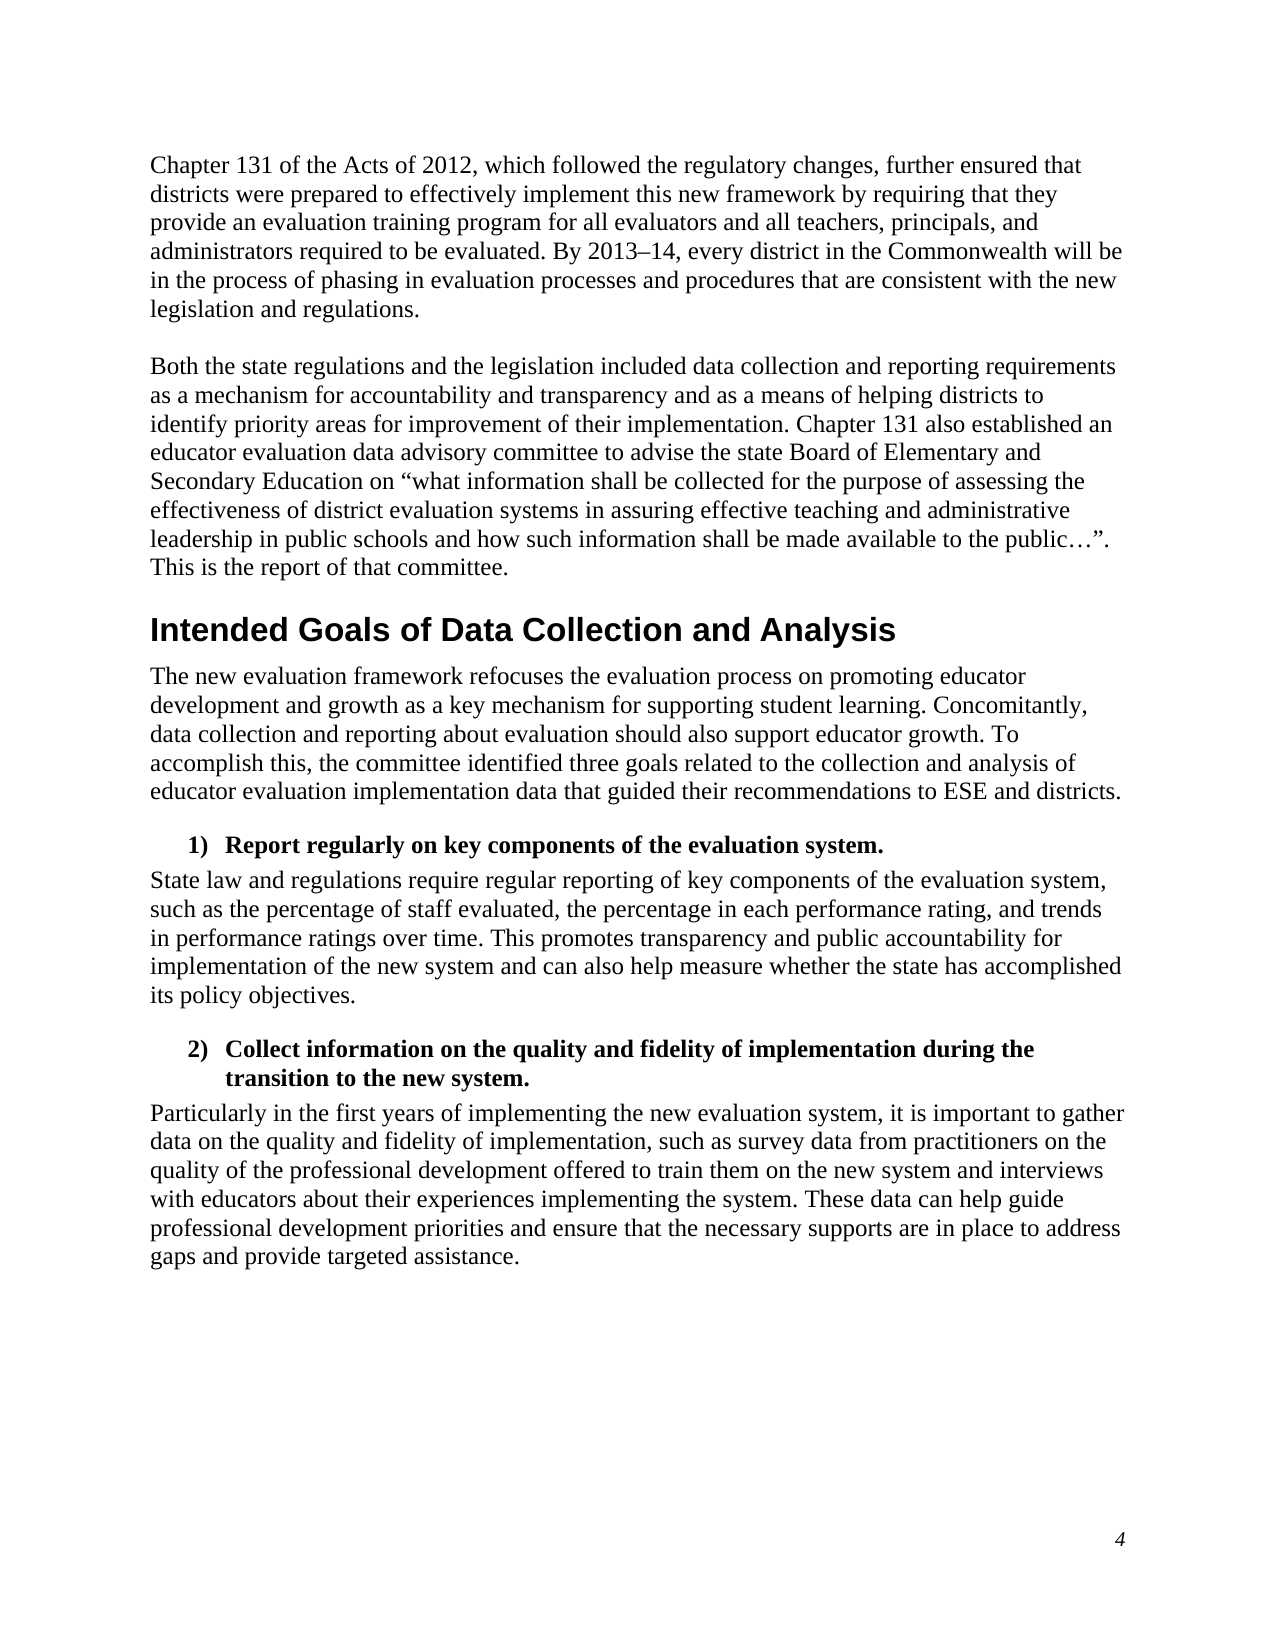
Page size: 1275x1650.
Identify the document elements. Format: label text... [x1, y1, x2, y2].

text Chapter 131 of the Acts of 2012, which followed the regulatory changes, further ensured that districts were prepared to effectively implement this new framework by requiring that they provide an evaluation training program for all evaluators and all teachers, principals, and administrators required to be evaluated. By 2013–14, every district in the Commonwealth will be in the process of phasing in evaluation processes and procedures that are consistent with the new legislation and regulations. [150, 150, 1125, 322]
text Both the state regulations and the legislation included data collection and reporting requirements as a mechanism for accountability and transparency and as a means of helping districts to identify priority areas for improvement of their implementation. Chapter 131 also established an educator evaluation data advisory committee to advise the state Board of Elementary and Secondary Education on “what information shall be collected for the purpose of assessing the effectiveness of district evaluation systems in assuring effective teaching and administrative leadership in public schools and how such information shall be made available to the public…”. This is the report of that committee. [150, 351, 1125, 581]
subtitle Report regularly on key components of the evaluation system. [187, 830, 1125, 859]
text Particularly in the first years of implementing the new evaluation system, it is important to gather data on the quality and fidelity of implementation, such as survey data from practitioners on the quality of the professional development offered to train them on the new system and interviews with educators about their experiences implementing the system. These data can help guide professional development priorities and ensure that the necessary supports are in place to address gaps and provide targeted assistance. [150, 1098, 1125, 1270]
subtitle Intended Goals of Data Collection and Analysis [150, 610, 1125, 649]
text State law and regulations require regular reporting of key components of the evaluation system, such as the percentage of staff evaluated, the percentage in each performance rating, and trends in performance ratings over time. This promotes transparency and public accountability for implementation of the new system and can also help measure whether the state has accomplished its policy objectives. [150, 865, 1125, 1009]
subtitle Collect information on the quality and fidelity of implementation during the transition to the new system. [187, 1034, 1125, 1091]
text The new evaluation framework refocuses the evaluation process on promoting educator development and growth as a key mechanism for supporting student learning. Concomitantly, data collection and reporting about evaluation should also support educator growth. To accomplish this, the committee identified three goals related to the collection and analysis of educator evaluation implementation data that guided their recommendations to ESE and districts. [150, 661, 1125, 805]
